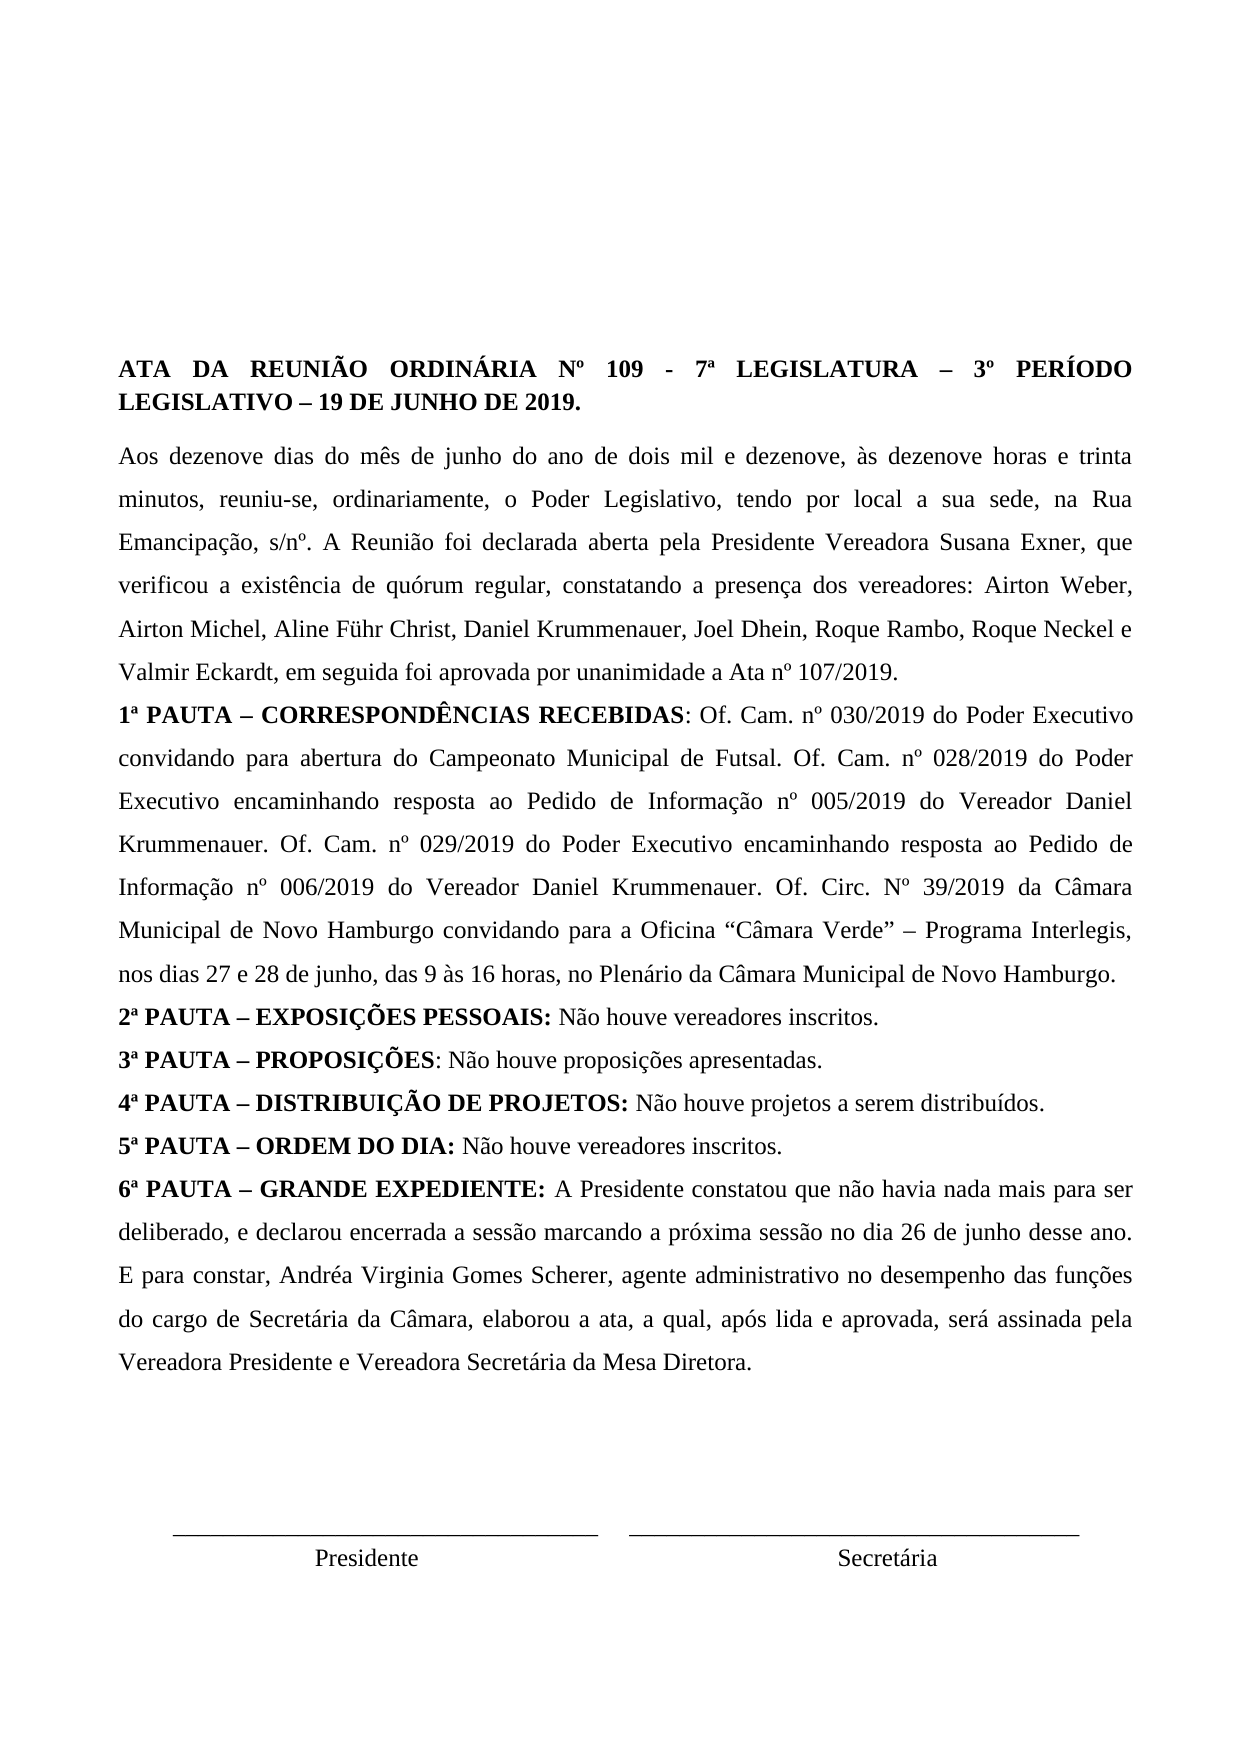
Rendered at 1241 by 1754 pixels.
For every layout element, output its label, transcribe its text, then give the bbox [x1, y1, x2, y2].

text 5ª PAUTA – ORDEM DO DIA: Não houve vereadores inscritos. [118, 1131, 1134, 1160]
text Presidente Secretária [118, 1543, 1134, 1572]
text 6ª PAUTA – GRANDE EXPEDIENTE: A Presidente constatou que não havia nada mais para ser deliberado, e declarou encerrada a sessão marcando a próxima sessão no dia 26 de junho desse ano. E para constar, Andréa Virginia Gomes Scherer, agente administrativo no desempenho das funções do cargo de Secretária da Câmara, elaborou a ata, a qual, após lida e aprovada, será assinada pela Vereadora Presidente e Vereadora Secretária da Mesa Diretora. [118, 1174, 1134, 1376]
text 2ª PAUTA – EXPOSIÇÕES PESSOAIS: Não houve vereadores inscritos. [118, 1002, 1134, 1031]
text 4ª PAUTA – DISTRIBUIÇÃO DE PROJETOS: Não houve projetos a serem distribuídos. [118, 1088, 1134, 1117]
text Aos dezenove dias do mês de junho do ano de dois mil e dezenove, às dezenove horas e trinta minutos, reuniu-se, ordinariamente, o Poder Legislativo, tendo por local a sua sede, na Rua Emancipação, s/nº. A Reunião foi declarada aberta pela Presidente Vereadora Susana Exner, que verificou a existência de quórum regular, constatando a presença dos vereadores: Airton Weber, Airton Michel, Aline Führ Christ, Daniel Krummenauer, Joel Dhein, Roque Rambo, Roque Neckel e Valmir Eckardt, em seguida foi aprovada por unanimidade a Ata nº 107/2019. [118, 441, 1134, 686]
text 3ª PAUTA – PROPOSIÇÕES: Não houve proposições apresentadas. [118, 1045, 1134, 1074]
text __________________________________ ____________________________________ [118, 1511, 1134, 1539]
text ATA DA REUNIÃO ORDINÁRIA Nº 109 - 7ª LEGISLATURA – 3º PERÍODO LEGISLATIVO – 19 DE JUNHO DE 2019. [118, 354, 1134, 416]
text 1ª PAUTA – CORRESPONDÊNCIAS RECEBIDAS: Of. Cam. nº 030/2019 do Poder Executivo convidando para abertura do Campeonato Municipal de Futsal. Of. Cam. nº 028/2019 do Poder Executivo encaminhando resposta ao Pedido de Informação nº 005/2019 do Vereador Daniel Krummenauer. Of. Cam. nº 029/2019 do Poder Executivo encaminhando resposta ao Pedido de Informação nº 006/2019 do Vereador Daniel Krummenauer. Of. Circ. Nº 39/2019 da Câmara Municipal de Novo Hamburgo convidando para a Oficina “Câmara Verde” – Programa Interlegis, nos dias 27 e 28 de junho, das 9 às 16 horas, no Plenário da Câmara Municipal de Novo Hamburgo. [118, 700, 1134, 987]
